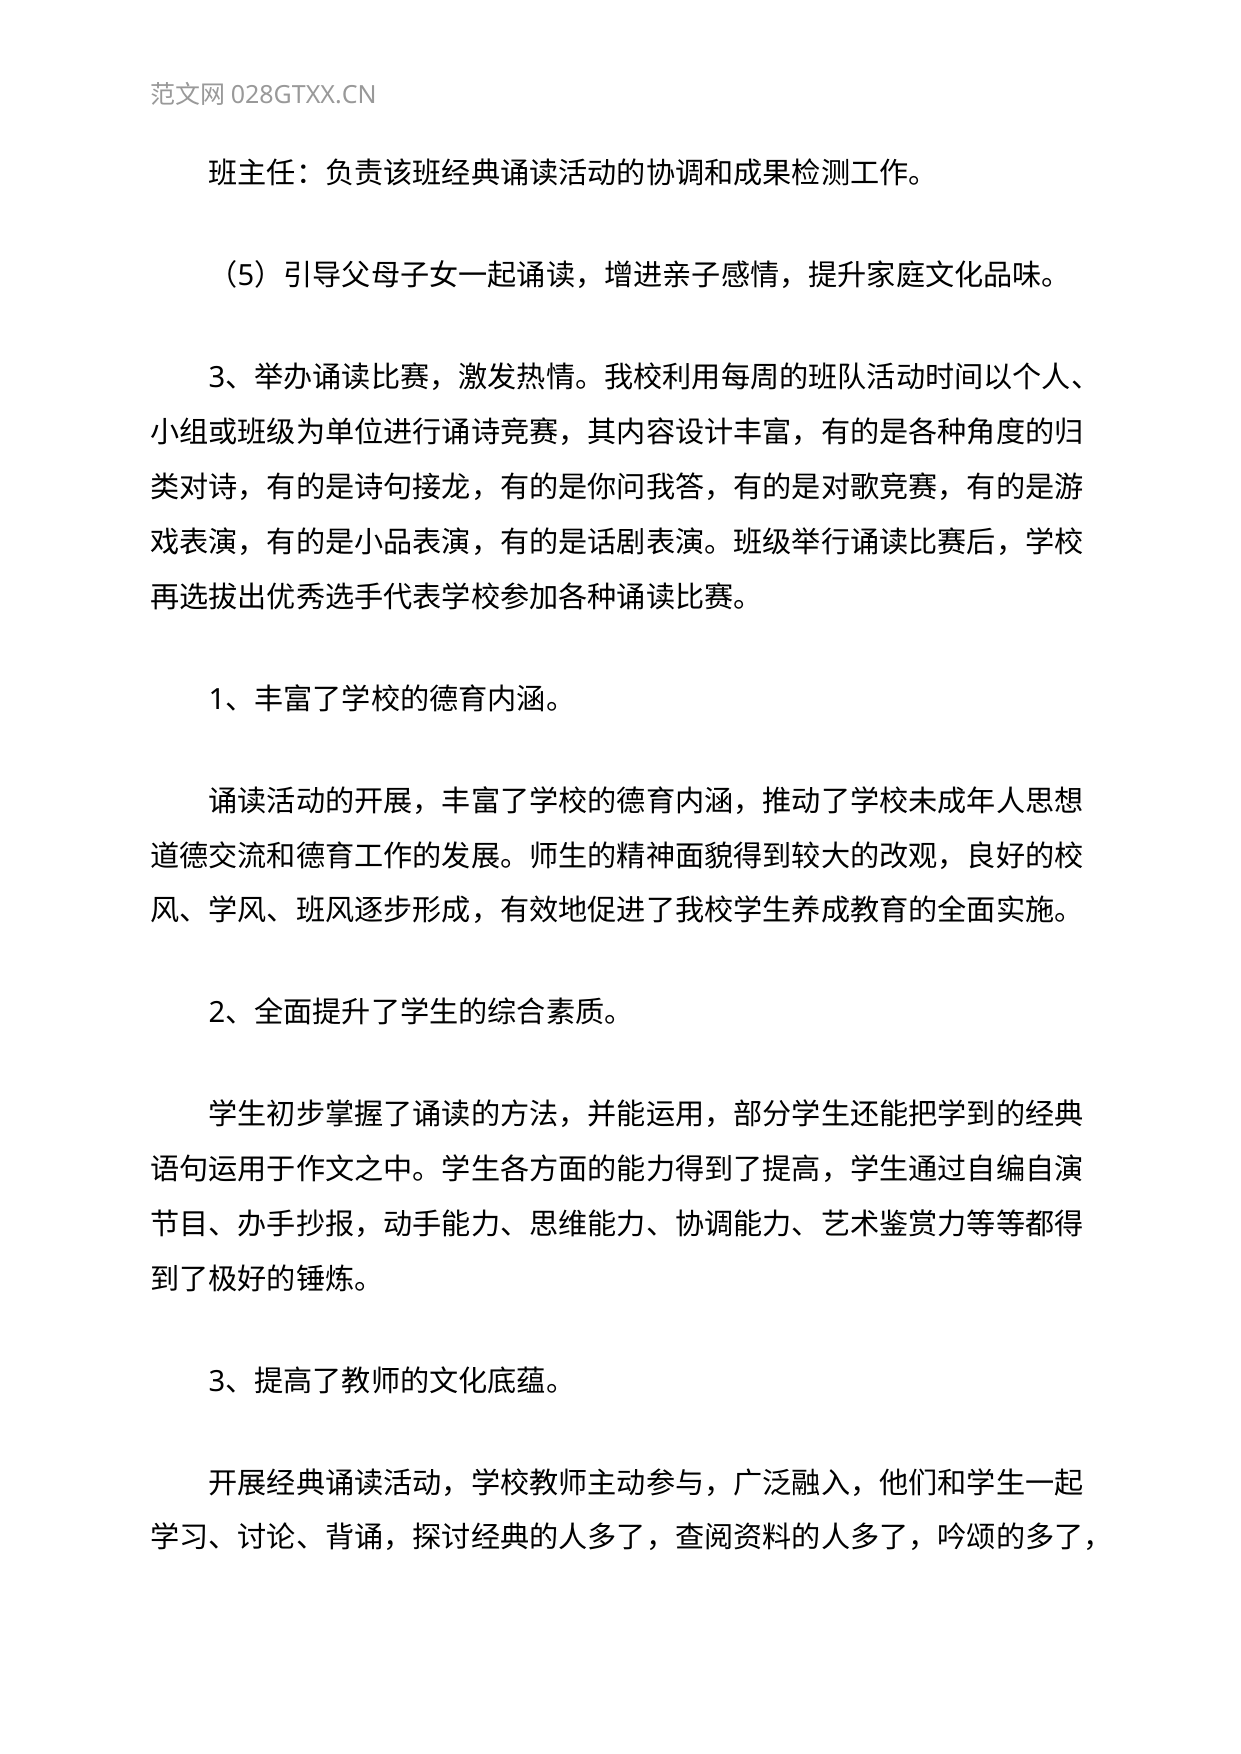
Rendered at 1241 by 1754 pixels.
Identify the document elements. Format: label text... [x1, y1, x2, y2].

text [150, 1459, 1090, 1556]
text 班主任：负责该班经典诵读活动的协调和成果检测工作。 [150, 150, 1090, 192]
text 3、举办诵读比赛，激发热情。我校利用每周的班队活动时间以个人、小组或班级为单位进行诵诗竞赛，其内容设计丰富，有的是各种角度的归类对诗，有的是诗句接龙，有的是你问我答，有的是对歌竞赛，有的是游戏表演，有的是小品表演，有的是话剧表演。班级举行诵读比赛后，学校再选拔出优秀选手代表学校参加各种诵读比赛。 [150, 354, 1090, 616]
text 诵读活动的开展，丰富了学校的德育内涵，推动了学校未成年人思想道德交流和德育工作的发展。师生的精神面貌得到较大的改观，良好的校风、学风、班风逐步形成，有效地促进了我校学生养成教育的全面实施。 [150, 777, 1090, 929]
text 3、提高了教师的文化底蕴。 [150, 1357, 1090, 1399]
text （5）引导父母子女一起诵读，增进亲子感情，提升家庭文化品味。 [150, 252, 1090, 294]
text 学生初步掌握了诵读的方法，并能运用，部分学生还能把学到的经典语句运用于作文之中。学生各方面的能力得到了提高，学生通过自编自演节目、办手抄报，动手能力、思维能力、协调能力、艺术鉴赏力等等都得到了极好的锤炼。 [150, 1091, 1090, 1298]
text 1、丰富了学校的德育内涵。 [150, 675, 1090, 718]
text 2、全面提升了学生的综合素质。 [150, 989, 1090, 1031]
